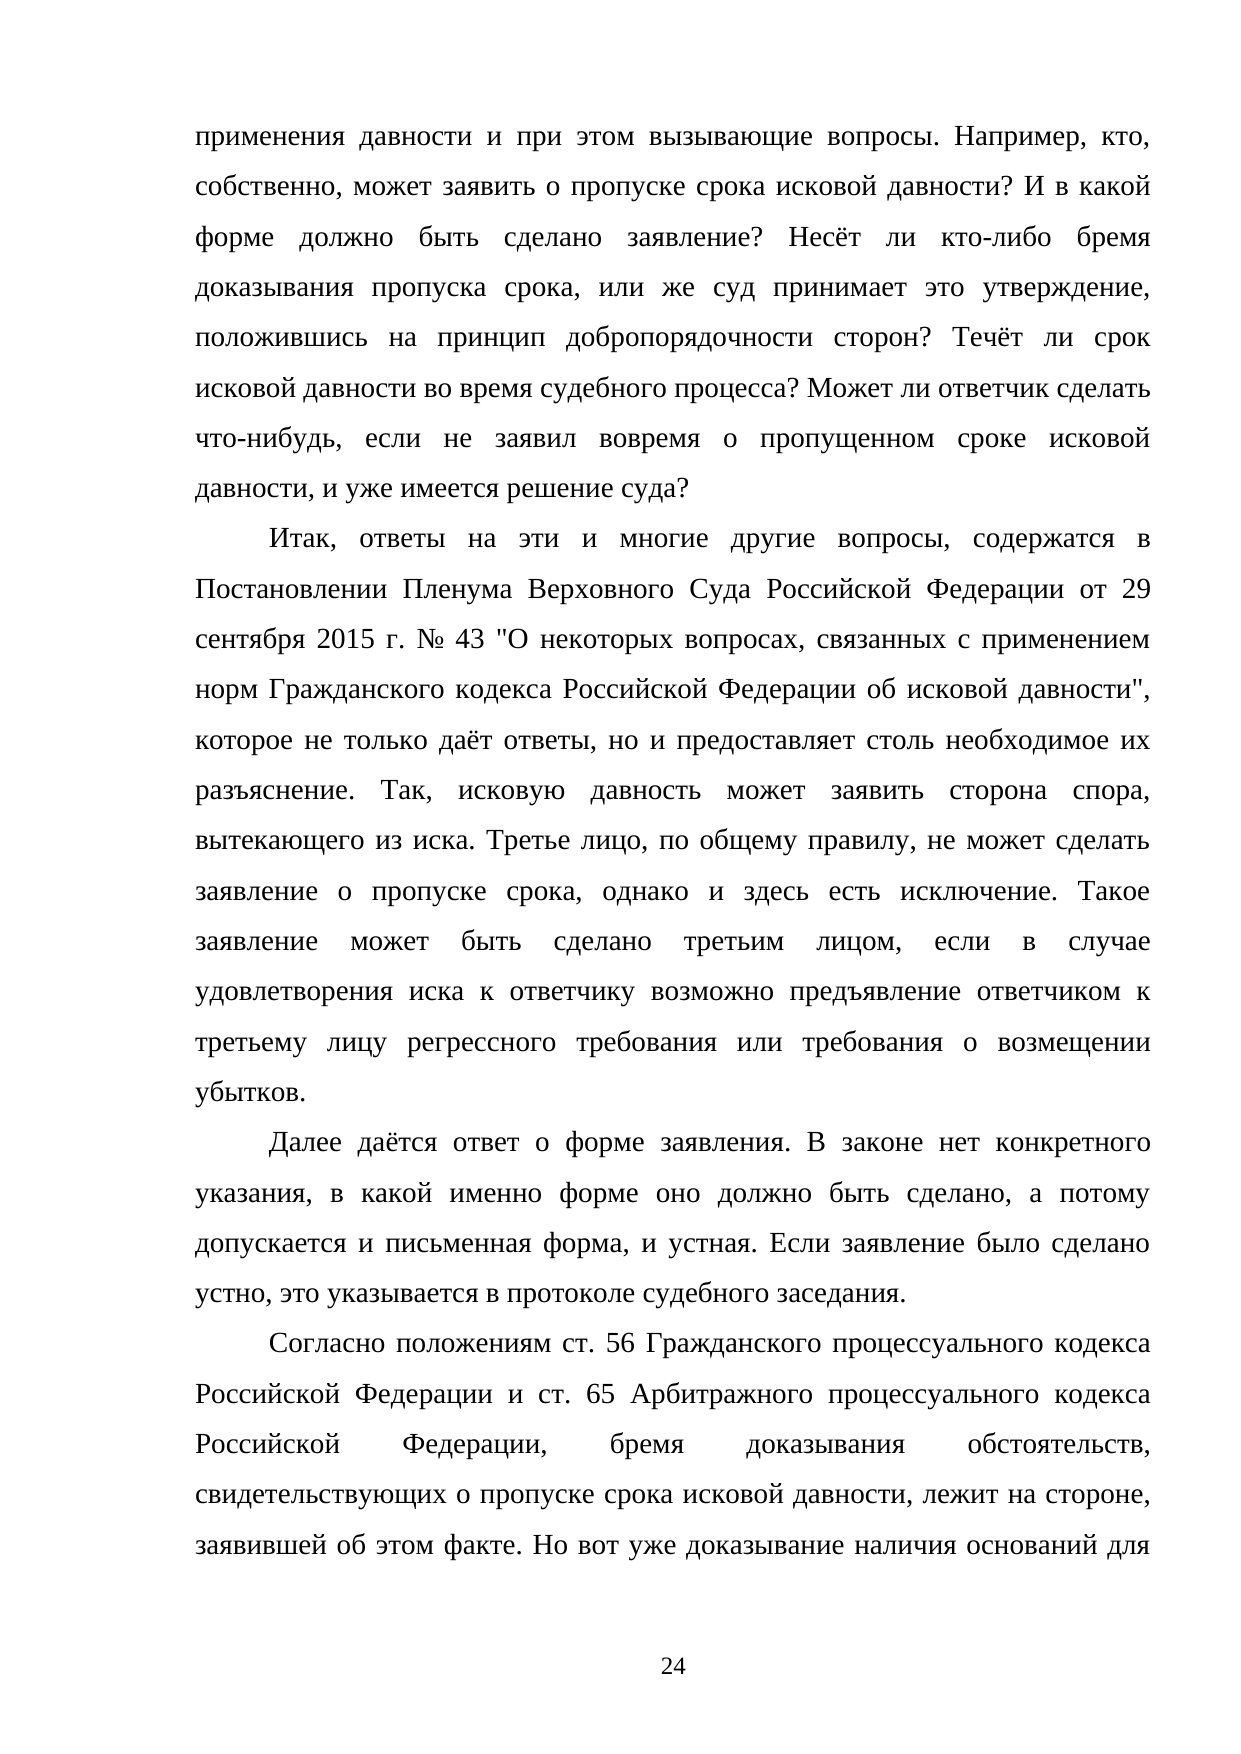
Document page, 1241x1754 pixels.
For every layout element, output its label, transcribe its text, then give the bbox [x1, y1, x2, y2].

text Далее даётся ответ о форме заявления. В законе нет конкретного указания, в какой именно форме оно должно быть сделано, а потому допускается и письменная форма, и устная. Если заявление было сделано устно, это указывается в протоколе судебного заседания. [195, 1124, 1152, 1309]
text Итак, ответы на эти и многие другие вопросы, содержатся в Постановлении Пленума Верховного Суда Российской Федерации от 29 сентября 2015 г. № 43 "О некоторых вопросах, связанных с применением норм Гражданского кодекса Российской Федерации об исковой давности", которое не только даёт ответы, но и предоставляет столь необходимое их разъяснение. Так, исковую давность может заявить сторона спора, вытекающего из иска. Третье лицо, по общему правилу, не может сделать заявление о пропуске срока, однако и здесь есть исключение. Такое заявление может быть сделано третьим лицом, если в случае удовлетворения иска к ответчику возможно предъявление ответчиком к третьему лицу регрессного требования или требования о возмещении убытков. [195, 521, 1152, 1108]
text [195, 1326, 1152, 1560]
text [195, 118, 1152, 504]
